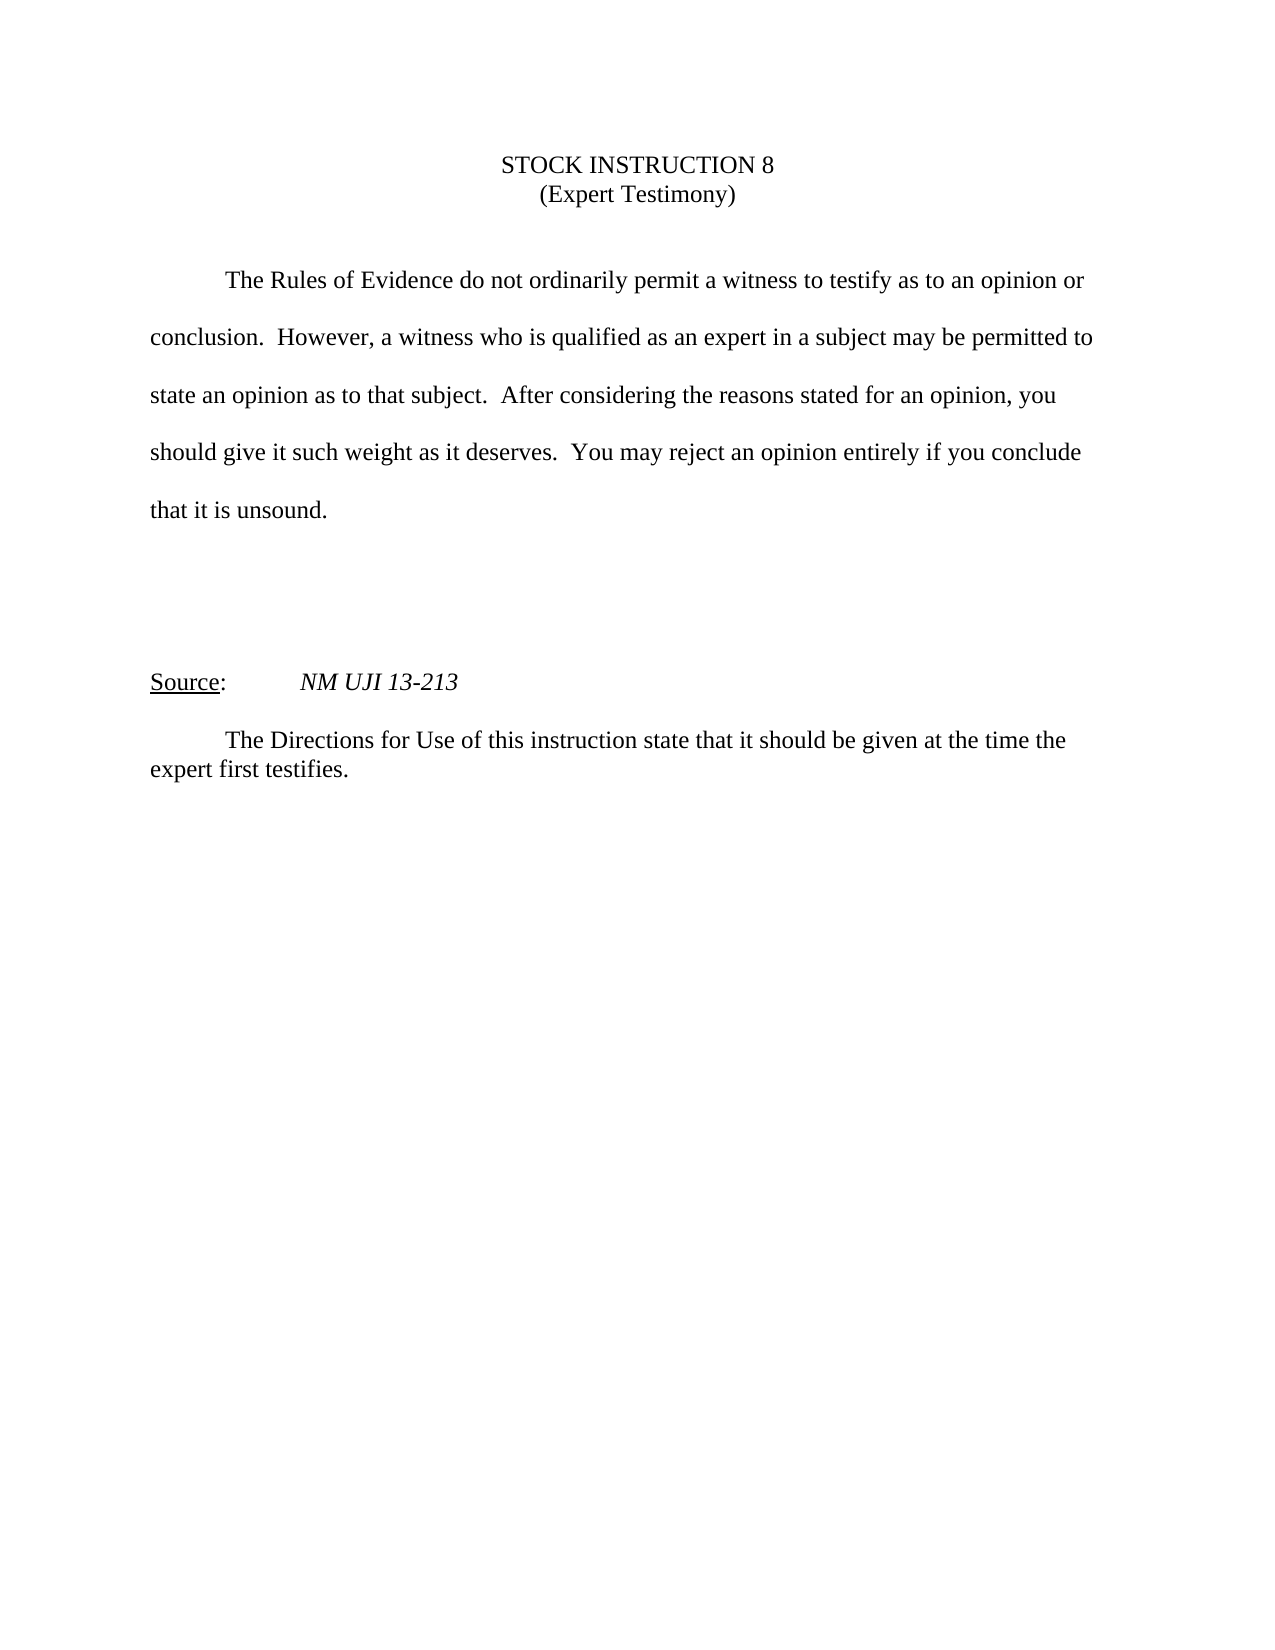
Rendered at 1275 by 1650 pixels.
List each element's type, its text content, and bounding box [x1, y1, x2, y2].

text The Rules of Evidence do not ordinarily permit a witness to testify as to an opinion or conclusion. However, a witness who is qualified as an expert in a subject may be permitted to state an opinion as to that subject. After considering the reasons stated for an opinion, you should give it such weight as it deserves. You may reject an opinion entirely if you conclude that it is unsound. [150, 265, 1125, 524]
text STOCK INSTRUCTION 8 [150, 150, 1125, 179]
text (Expert Testimony) [150, 179, 1125, 207]
text The Directions for Use of this instruction state that it should be given at the time the expert first testifies. [150, 725, 1125, 782]
text Source: NM UJI 13-213 [150, 667, 1125, 696]
